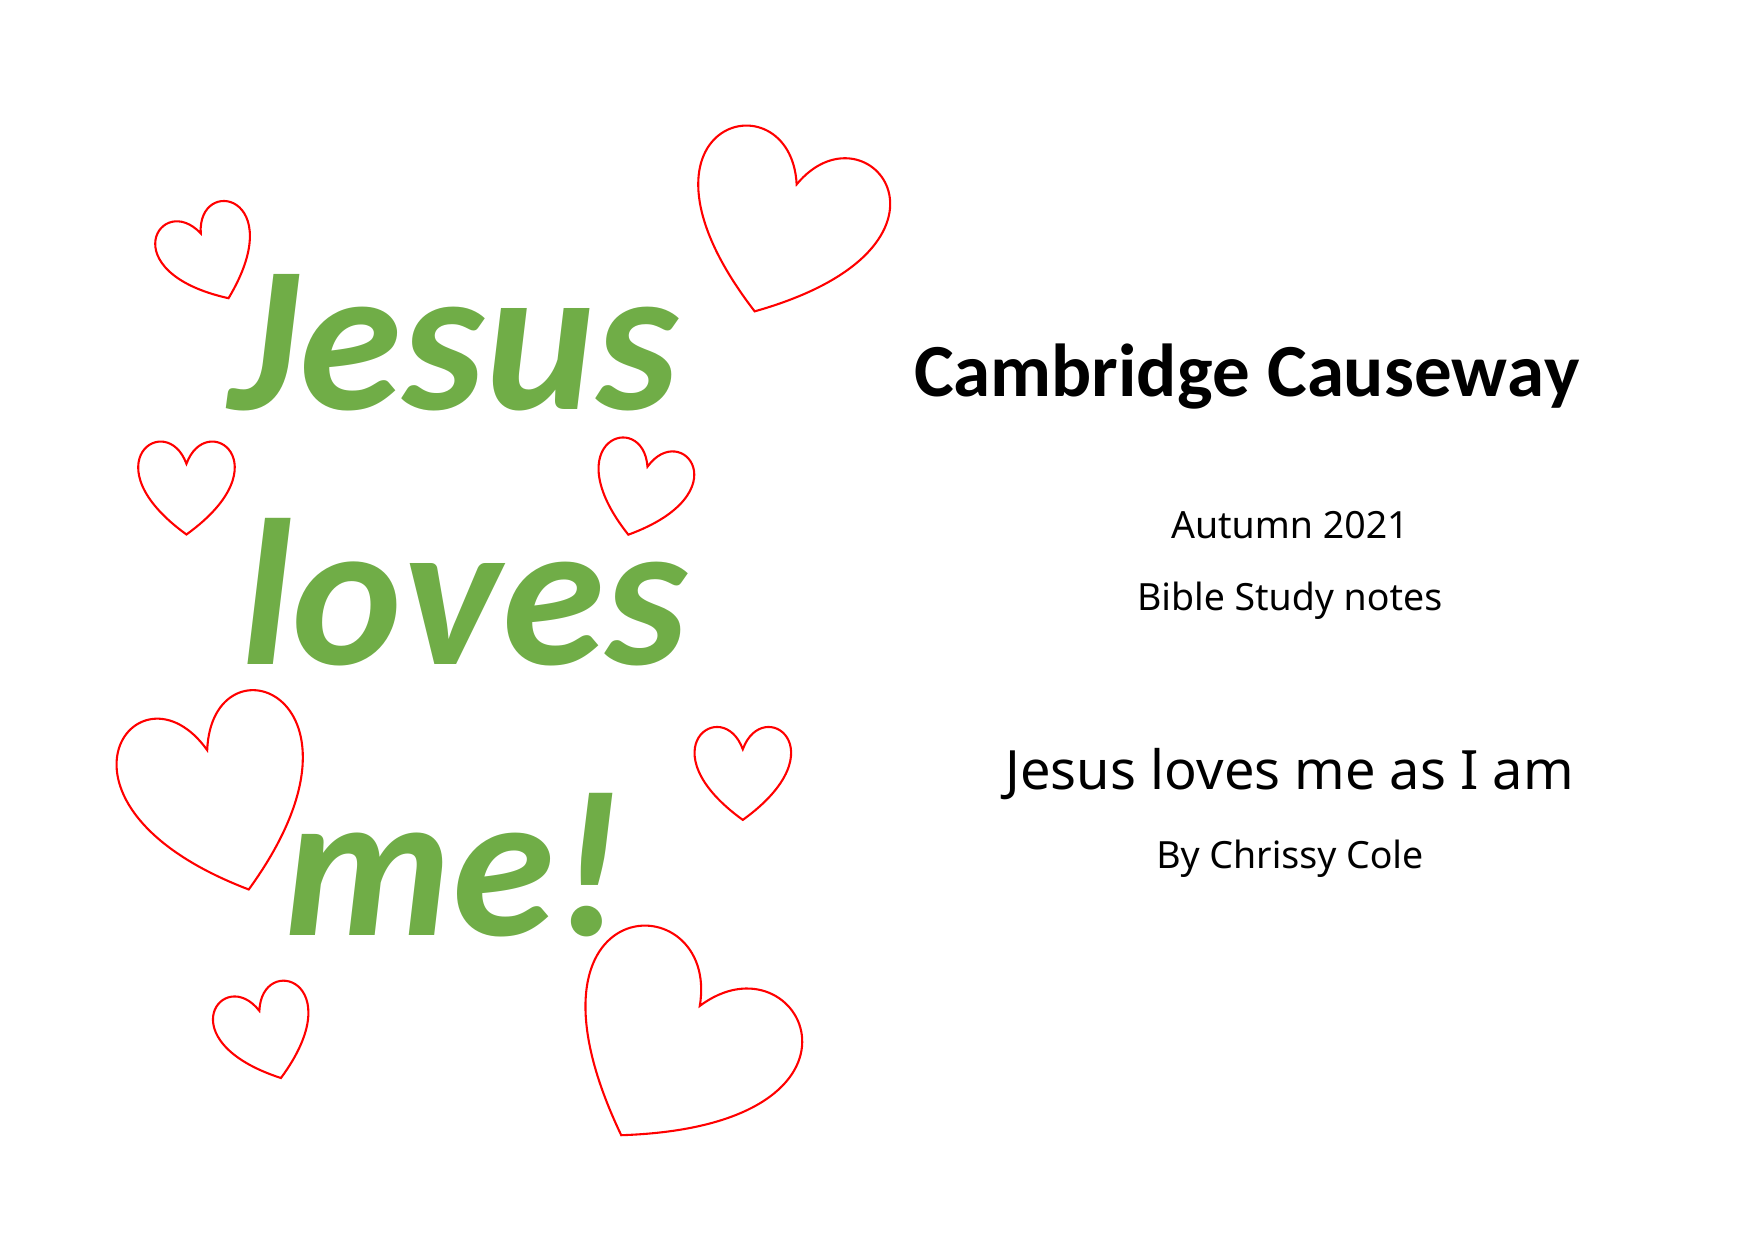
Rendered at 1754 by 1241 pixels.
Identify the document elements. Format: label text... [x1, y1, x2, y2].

text loves [89, 462, 840, 716]
text Cambridge Causeway [914, 323, 1665, 415]
text Autumn 2021 [914, 498, 1665, 549]
text me! [89, 733, 840, 987]
text Bible Study notes [914, 570, 1665, 621]
text By Chrissy Cole [914, 828, 1665, 879]
text Jesus [89, 208, 840, 462]
text Jesus loves me as I am [914, 732, 1665, 806]
